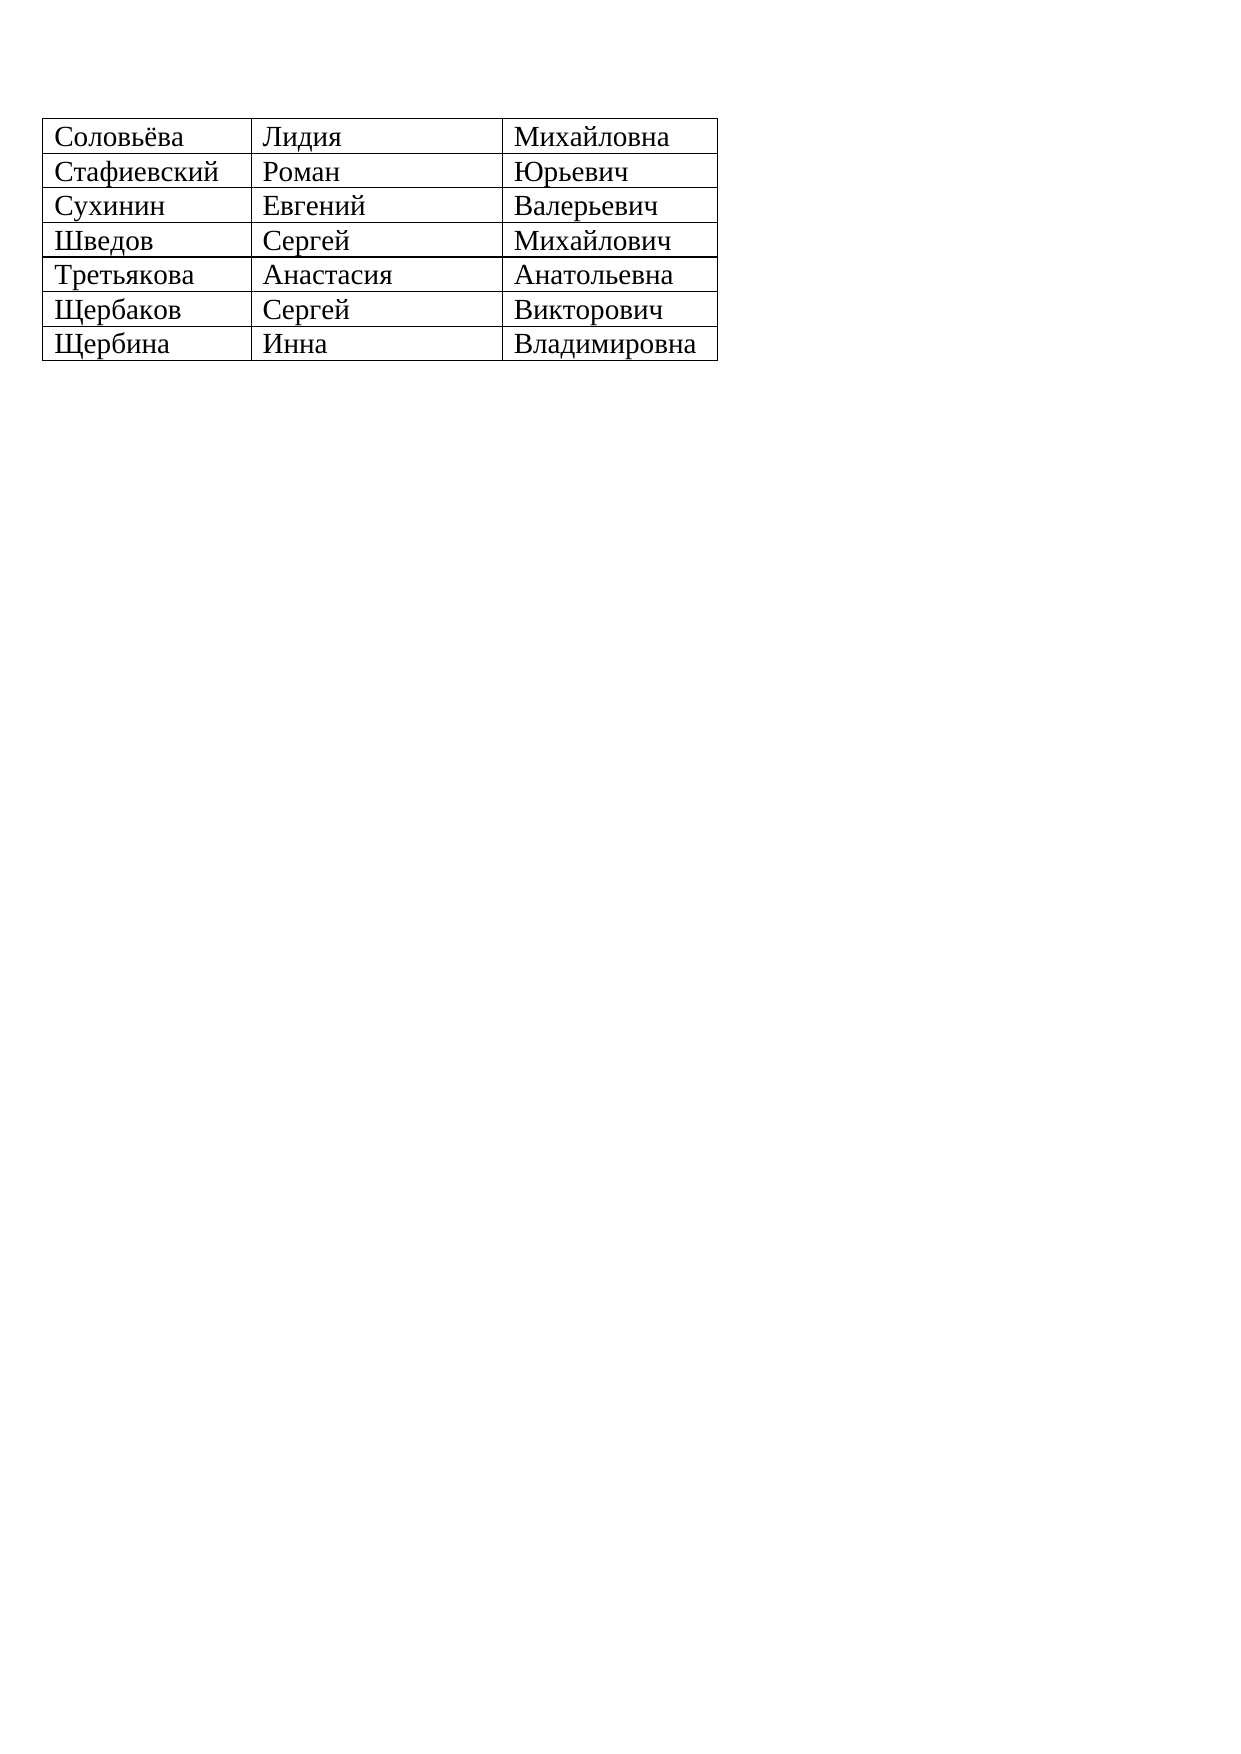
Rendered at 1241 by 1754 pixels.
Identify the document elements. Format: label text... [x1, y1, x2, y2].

table_cell Инна [252, 327, 502, 360]
table_cell Лидия [252, 119, 502, 153]
table_cell Михайлович [503, 223, 717, 256]
table_cell Валерьевич [503, 188, 717, 222]
table_cell Роман [252, 154, 502, 187]
table_cell Юрьевич [503, 154, 717, 187]
table_cell Щербина [43, 327, 251, 360]
table_cell Сергей [252, 292, 502, 326]
table_cell Щербаков [43, 292, 251, 326]
table_cell Шведов [43, 223, 251, 256]
table_cell Михайловна [503, 119, 717, 153]
table_cell Викторович [503, 292, 717, 326]
table_cell Сергей [252, 223, 502, 256]
table_cell Соловьёва [43, 119, 251, 153]
table_cell Третьякова [43, 258, 251, 291]
table_cell Стафиевский [43, 154, 251, 187]
table_cell Евгений [252, 188, 502, 222]
table_cell Анатольевна [503, 258, 717, 291]
table_cell Сухинин [43, 188, 251, 222]
table_cell Анастасия [252, 258, 502, 291]
table_cell Владимировна [503, 327, 717, 360]
